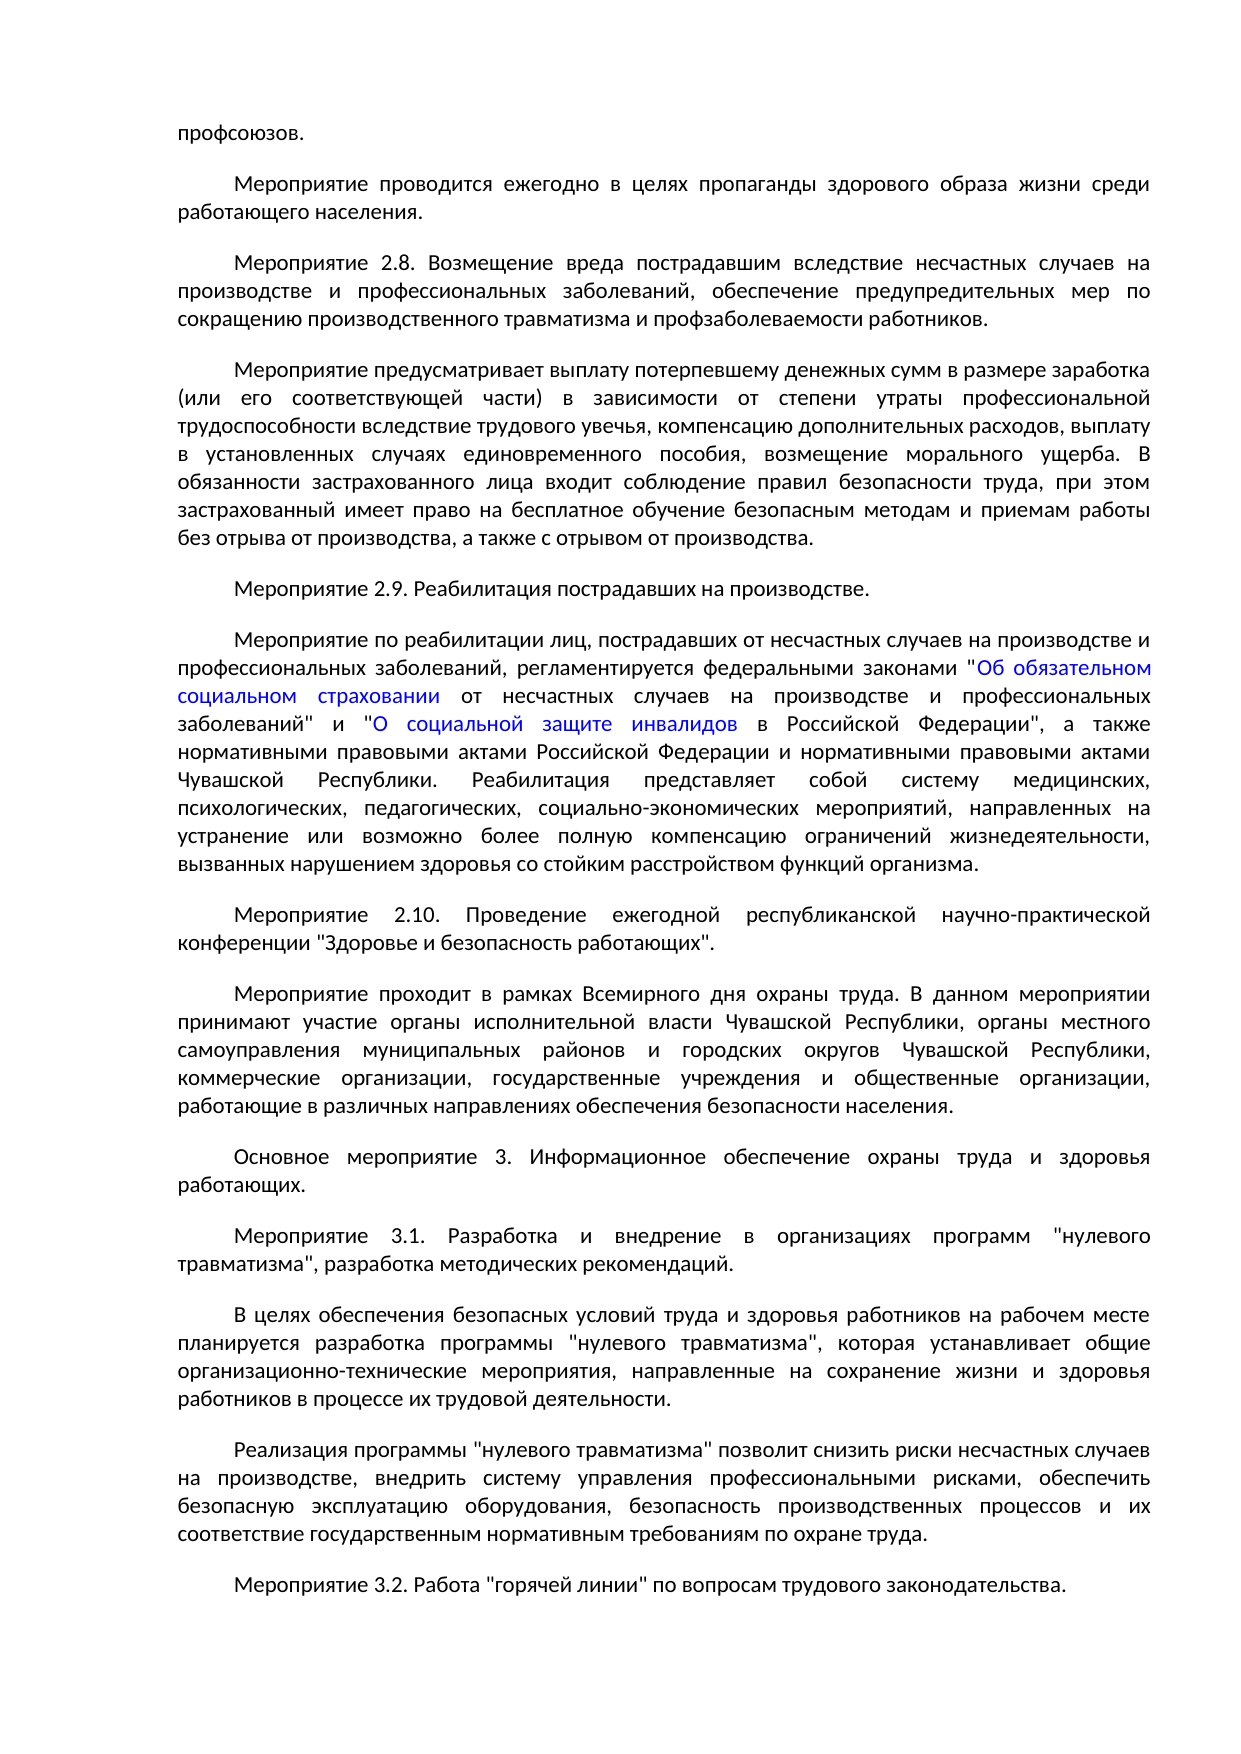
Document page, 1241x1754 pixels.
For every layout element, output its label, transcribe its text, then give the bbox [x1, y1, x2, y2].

text Мероприятие проводится ежегодно в целях пропаганды здорового образа жизни среди работающего населения. [177, 169, 1152, 225]
text Реализация программы "нулевого травматизма" позволит снизить риски несчастных случаев на производстве, внедрить систему управления профессиональными рисками, обеспечить безопасную эксплуатацию оборудования, безопасность производственных процессов и их соответствие государственным нормативным требованиям по охране труда. [177, 1435, 1152, 1547]
text В целях обеспечения безопасных условий труда и здоровья работников на рабочем месте планируется разработка программы "нулевого травматизма", которая устанавливает общие организационно-технические мероприятия, направленные на сохранение жизни и здоровья работников в процессе их трудовой деятельности. [177, 1300, 1152, 1412]
text Мероприятие 2.10. Проведение ежегодной республиканской научно-практической конференции "Здоровье и безопасность работающих". [177, 900, 1152, 956]
text Мероприятие 2.8. Возмещение вреда пострадавшим вследствие несчастных случаев на производстве и профессиональных заболеваний, обеспечение предупредительных мер по сокращению производственного травматизма и профзаболеваемости работников. [177, 248, 1152, 332]
text Мероприятие 2.9. Реабилитация пострадавших на производстве. [177, 574, 1152, 602]
text Основное мероприятие 3. Информационное обеспечение охраны труда и здоровья работающих. [177, 1142, 1152, 1198]
text Мероприятие предусматривает выплату потерпевшему денежных сумм в размере заработка (или его соответствующей части) в зависимости от степени утраты профессиональной трудоспособности вследствие трудового увечья, компенсацию дополнительных расходов, выплату в установленных случаях единовременного пособия, возмещение морального ущерба. В обязанности застрахованного лица входит соблюдение правил безопасности труда, при этом застрахованный имеет право на бесплатное обучение безопасным методам и приемам работы без отрыва от производства, а также с отрывом от производства. [177, 355, 1152, 551]
text Мероприятие 3.1. Разработка и внедрение в организациях программ "нулевого травматизма", разработка методических рекомендаций. [177, 1221, 1152, 1277]
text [177, 118, 1152, 146]
text Мероприятие проходит в рамках Всемирного дня охраны труда. В данном мероприятии принимают участие органы исполнительной власти Чувашской Республики, органы местного самоуправления муниципальных районов и городских округов Чувашской Республики, коммерческие организации, государственные учреждения и общественные организации, работающие в различных направлениях обеспечения безопасности населения. [177, 979, 1152, 1119]
text Мероприятие 3.2. Работа "горячей линии" по вопросам трудового законодательства. [177, 1570, 1152, 1598]
text Мероприятие по реабилитации лиц, пострадавших от несчастных случаев на производстве и профессиональных заболеваний, регламентируется федеральными законами "Об обязательном социальном страховании от несчастных случаев на производстве и профессиональных заболеваний" и "О социальной защите инвалидов в Российской Федерации", а также нормативными правовыми актами Российской Федерации и нормативными правовыми актами Чувашской Республики. Реабилитация представляет собой систему медицинских, психологических, педагогических, социально-экономических мероприятий, направленных на устранение или возможно более полную компенсацию ограничений жизнедеятельности, вызванных нарушением здоровья со стойким расстройством функций организма. [177, 625, 1152, 877]
